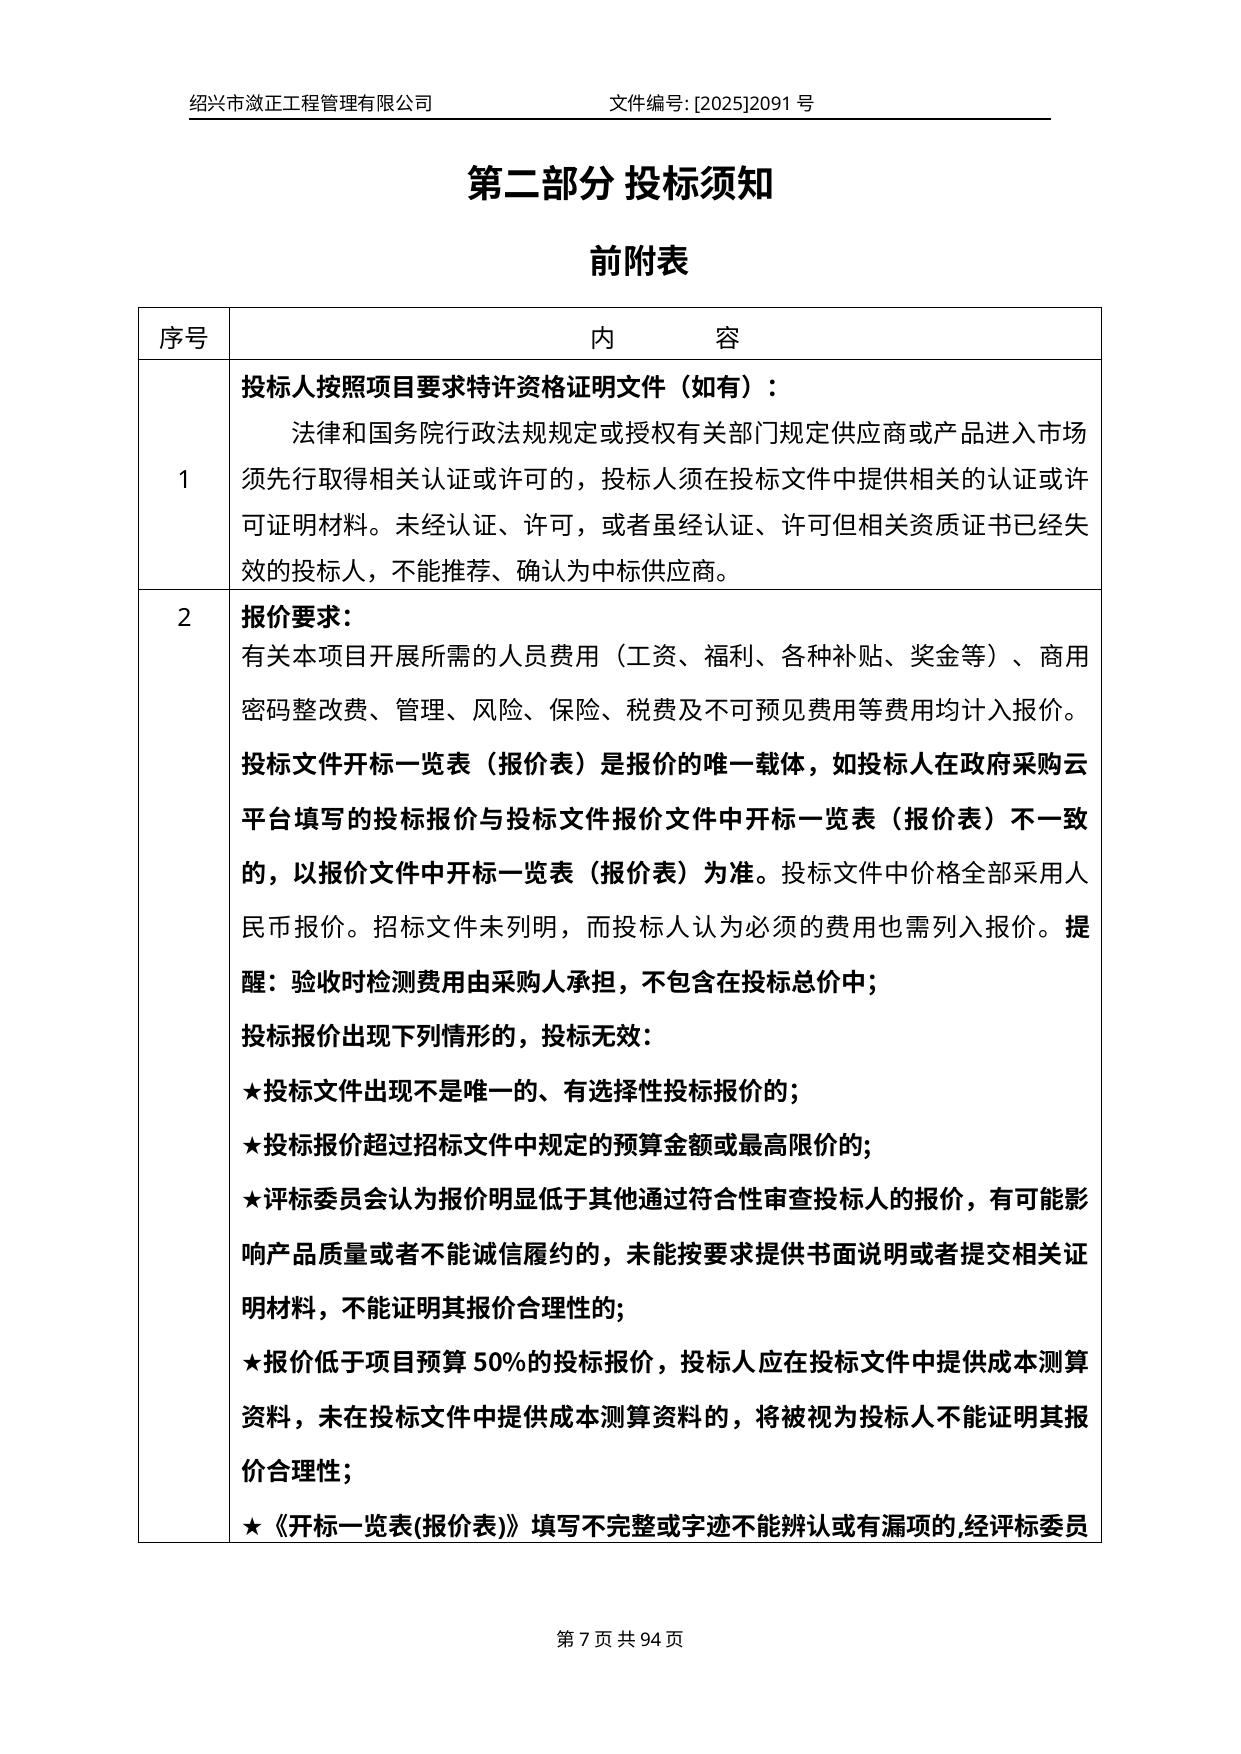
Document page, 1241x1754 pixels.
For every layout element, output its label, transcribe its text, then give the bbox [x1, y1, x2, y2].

table_header 内 容 [230, 308, 1101, 359]
table_header 序号 [139, 308, 229, 359]
text 第二部分 投标须知 [189, 153, 1051, 208]
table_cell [230, 590, 1101, 1542]
text 前附表 [189, 235, 1051, 283]
table_cell 1 [139, 360, 229, 589]
table_cell 2 [139, 590, 229, 1542]
table_cell 投标人按照项目要求特许资格证明文件（如有）： 法律和国务院行政法规规定或授权有关部门规定供应商或产品进入市场须先行取得相关认证或许可的，投标人须在投标文件中提供相关的认证或许可证明材料。未经认证、许可，或者虽经认证、许可但相关资质证书已经失效的投标人，不能推荐、确认为中标供应商。 [230, 360, 1101, 589]
